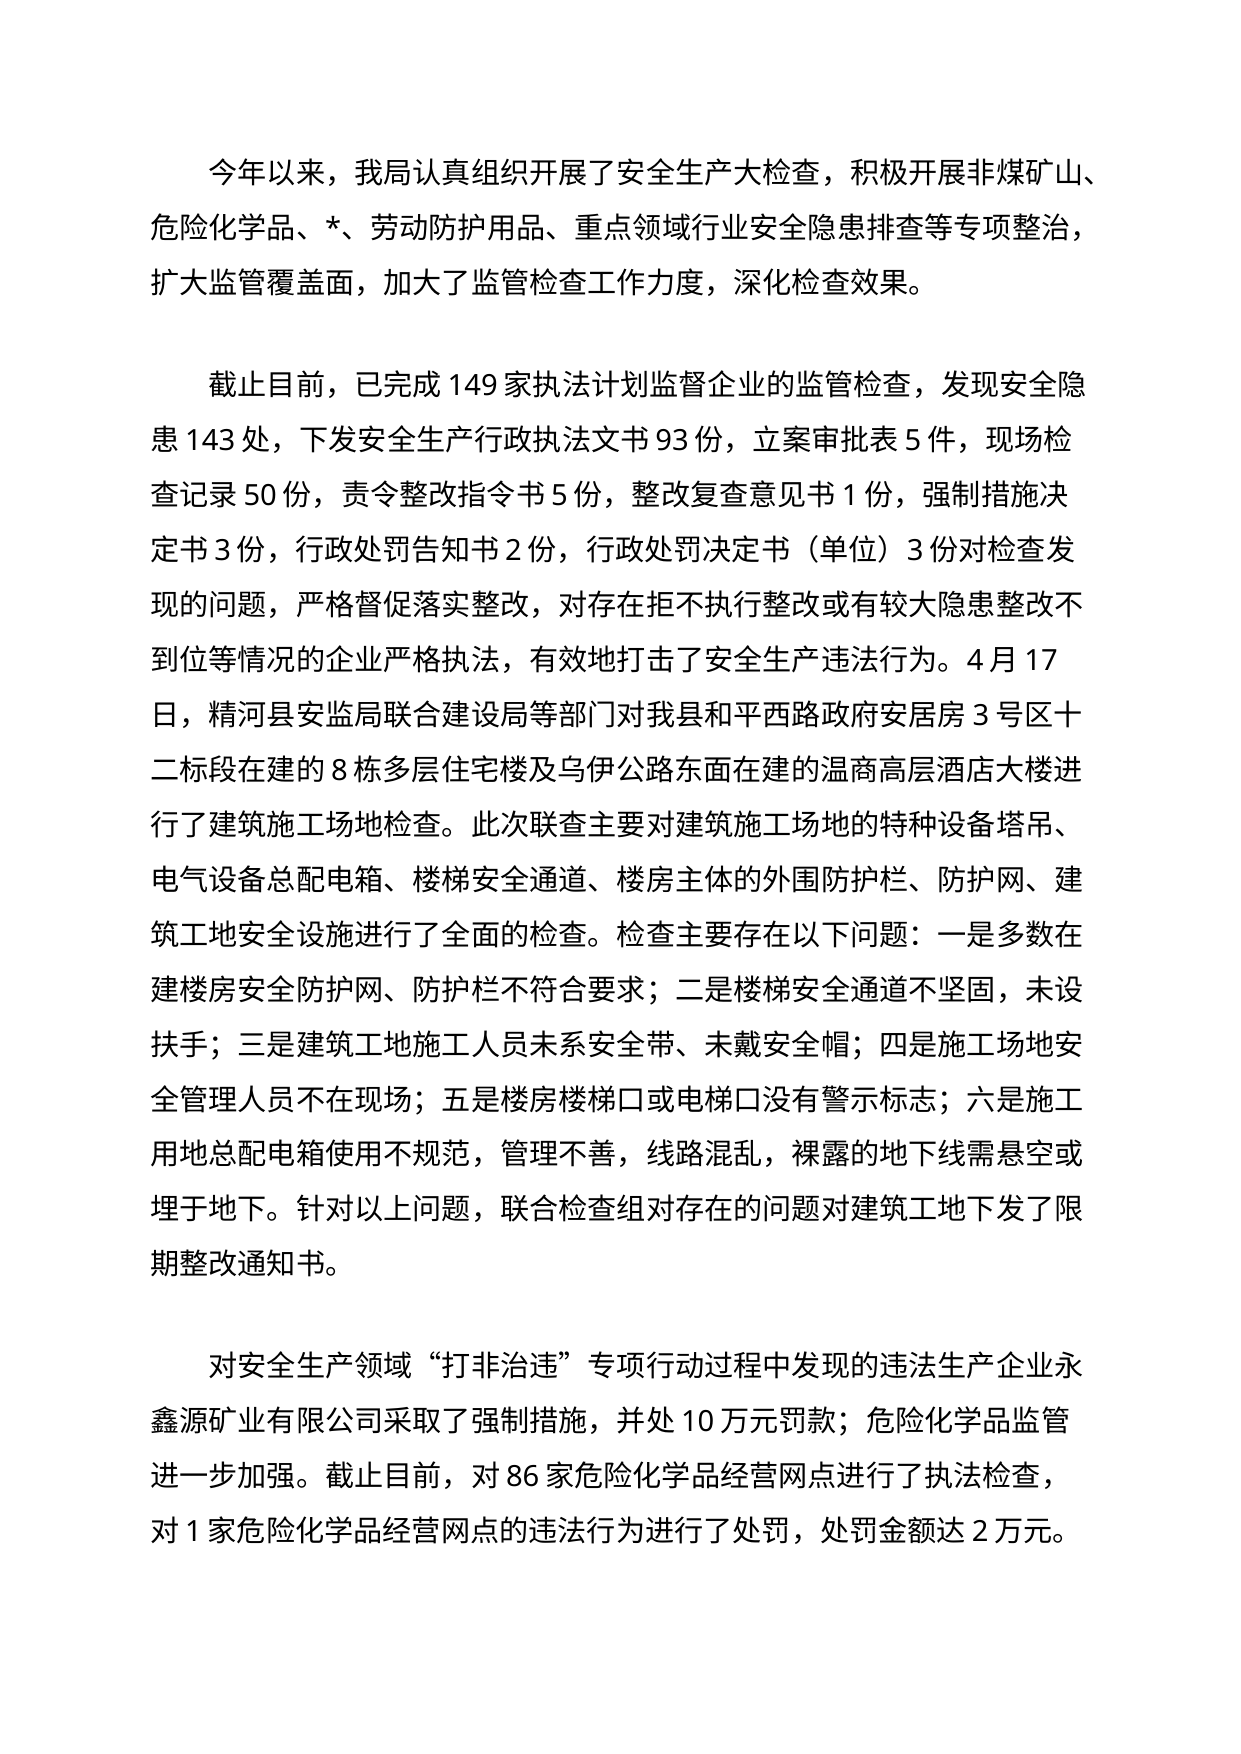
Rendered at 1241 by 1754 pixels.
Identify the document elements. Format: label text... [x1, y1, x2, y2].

text 对安全生产领域“打非治违”专项行动过程中发现的违法生产企业永鑫源矿业有限公司采取了强制措施，并处10万元罚款；危险化学品监管进一步加强。截止目前，对86家危险化学品经营网点进行了执法检查，对1家危险化学品经营网点的违法行为进行了处罚，处罚金额达2万元。 [150, 1342, 1090, 1550]
text 今年以来，我局认真组织开展了安全生产大检查，积极开展非煤矿山、危险化学品、*、劳动防护用品、重点领域行业安全隐患排查等专项整治，扩大监管覆盖面，加大了监管检查工作力度，深化检查效果。 [150, 150, 1090, 302]
text 截止目前，已完成149家执法计划监督企业的监管检查，发现安全隐患143处，下发安全生产行政执法文书93份，立案审批表5件，现场检查记录50份，责令整改指令书5份，整改复查意见书1份，强制措施决定书3份，行政处罚告知书2份，行政处罚决定书（单位）3份对检查发现的问题，严格督促落实整改，对存在拒不执行整改或有较大隐患整改不到位等情况的企业严格执法，有效地打击了安全生产违法行为。4月17日，精河县安监局联合建设局等部门对我县和平西路政府安居房3号区十二标段在建的8栋多层住宅楼及乌伊公路东面在建的温商高层酒店大楼进行了建筑施工场地检查。此次联查主要对建筑施工场地的特种设备塔吊、电气设备总配电箱、楼梯安全通道、楼房主体的外围防护栏、防护网、建筑工地安全设施进行了全面的检查。检查主要存在以下问题：一是多数在建楼房安全防护网、防护栏不符合要求；二是楼梯安全通道不坚固，未设扶手；三是建筑工地施工人员未系安全带、未戴安全帽；四是施工场地安全管理人员不在现场；五是楼房楼梯口或电梯口没有警示标志；六是施工用地总配电箱使用不规范，管理不善，线路混乱，裸露的地下线需悬空或埋于地下。针对以上问题，联合检查组对存在的问题对建筑工地下发了限期整改通知书。 [150, 362, 1090, 1283]
